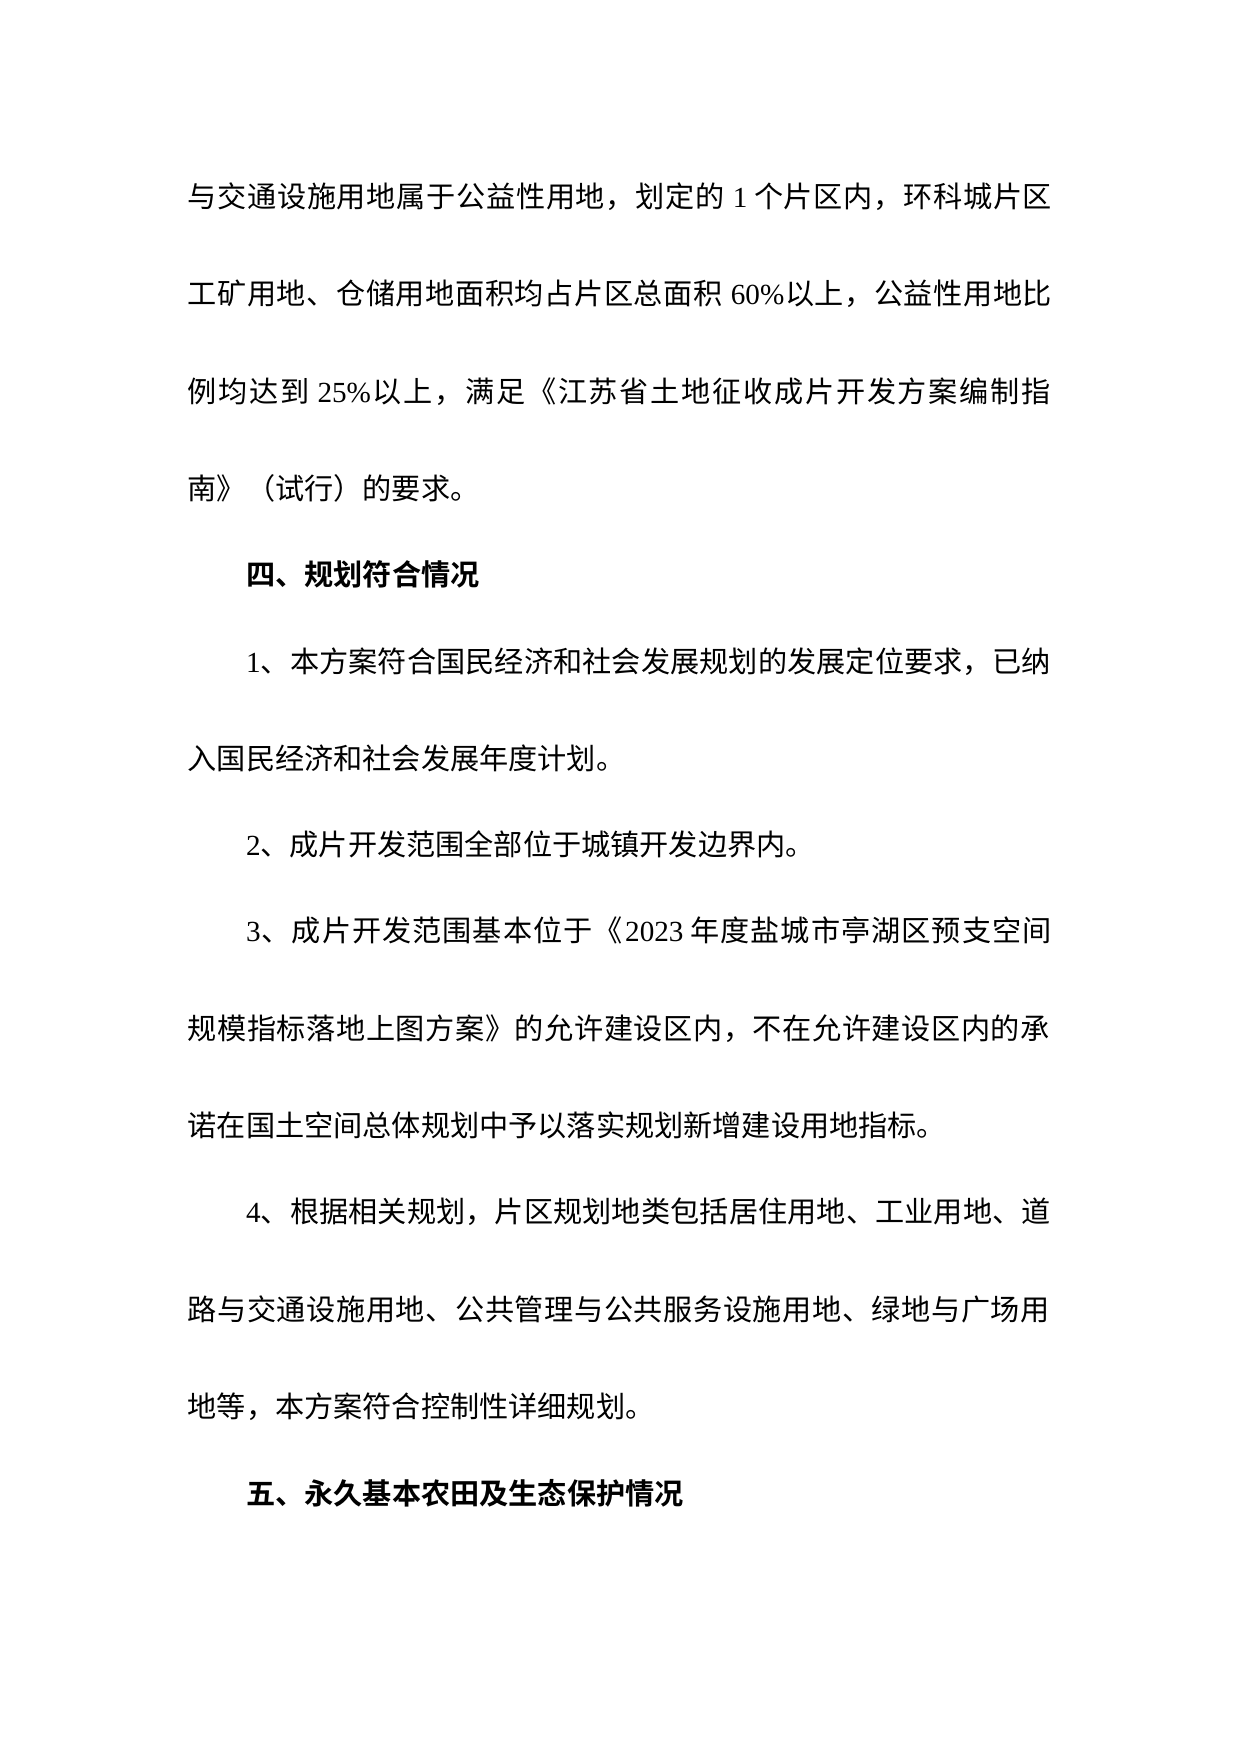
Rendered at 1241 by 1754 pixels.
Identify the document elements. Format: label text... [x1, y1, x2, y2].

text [187, 162, 1053, 519]
text 4、根据相关规划，片区规划地类包括居住用地、工业用地、道路与交通设施用地、公共管理与公共服务设施用地、绿地与广场用地等，本方案符合控制性详细规划。 [187, 1178, 1053, 1438]
text 2、成片开发范围全部位于城镇开发边界内。 [187, 810, 1053, 875]
text 五、永久基本农田及生态保护情况 [187, 1459, 1053, 1524]
text 3、成片开发范围基本位于《2023年度盐城市亭湖区预支空间规模指标落地上图方案》的允许建设区内，不在允许建设区内的承诺在国土空间总体规划中予以落实规划新增建设用地指标。 [187, 897, 1053, 1157]
text 四、规划符合情况 [187, 541, 1053, 606]
text 1、本方案符合国民经济和社会发展规划的发展定位要求，已纳入国民经济和社会发展年度计划。 [187, 627, 1053, 789]
